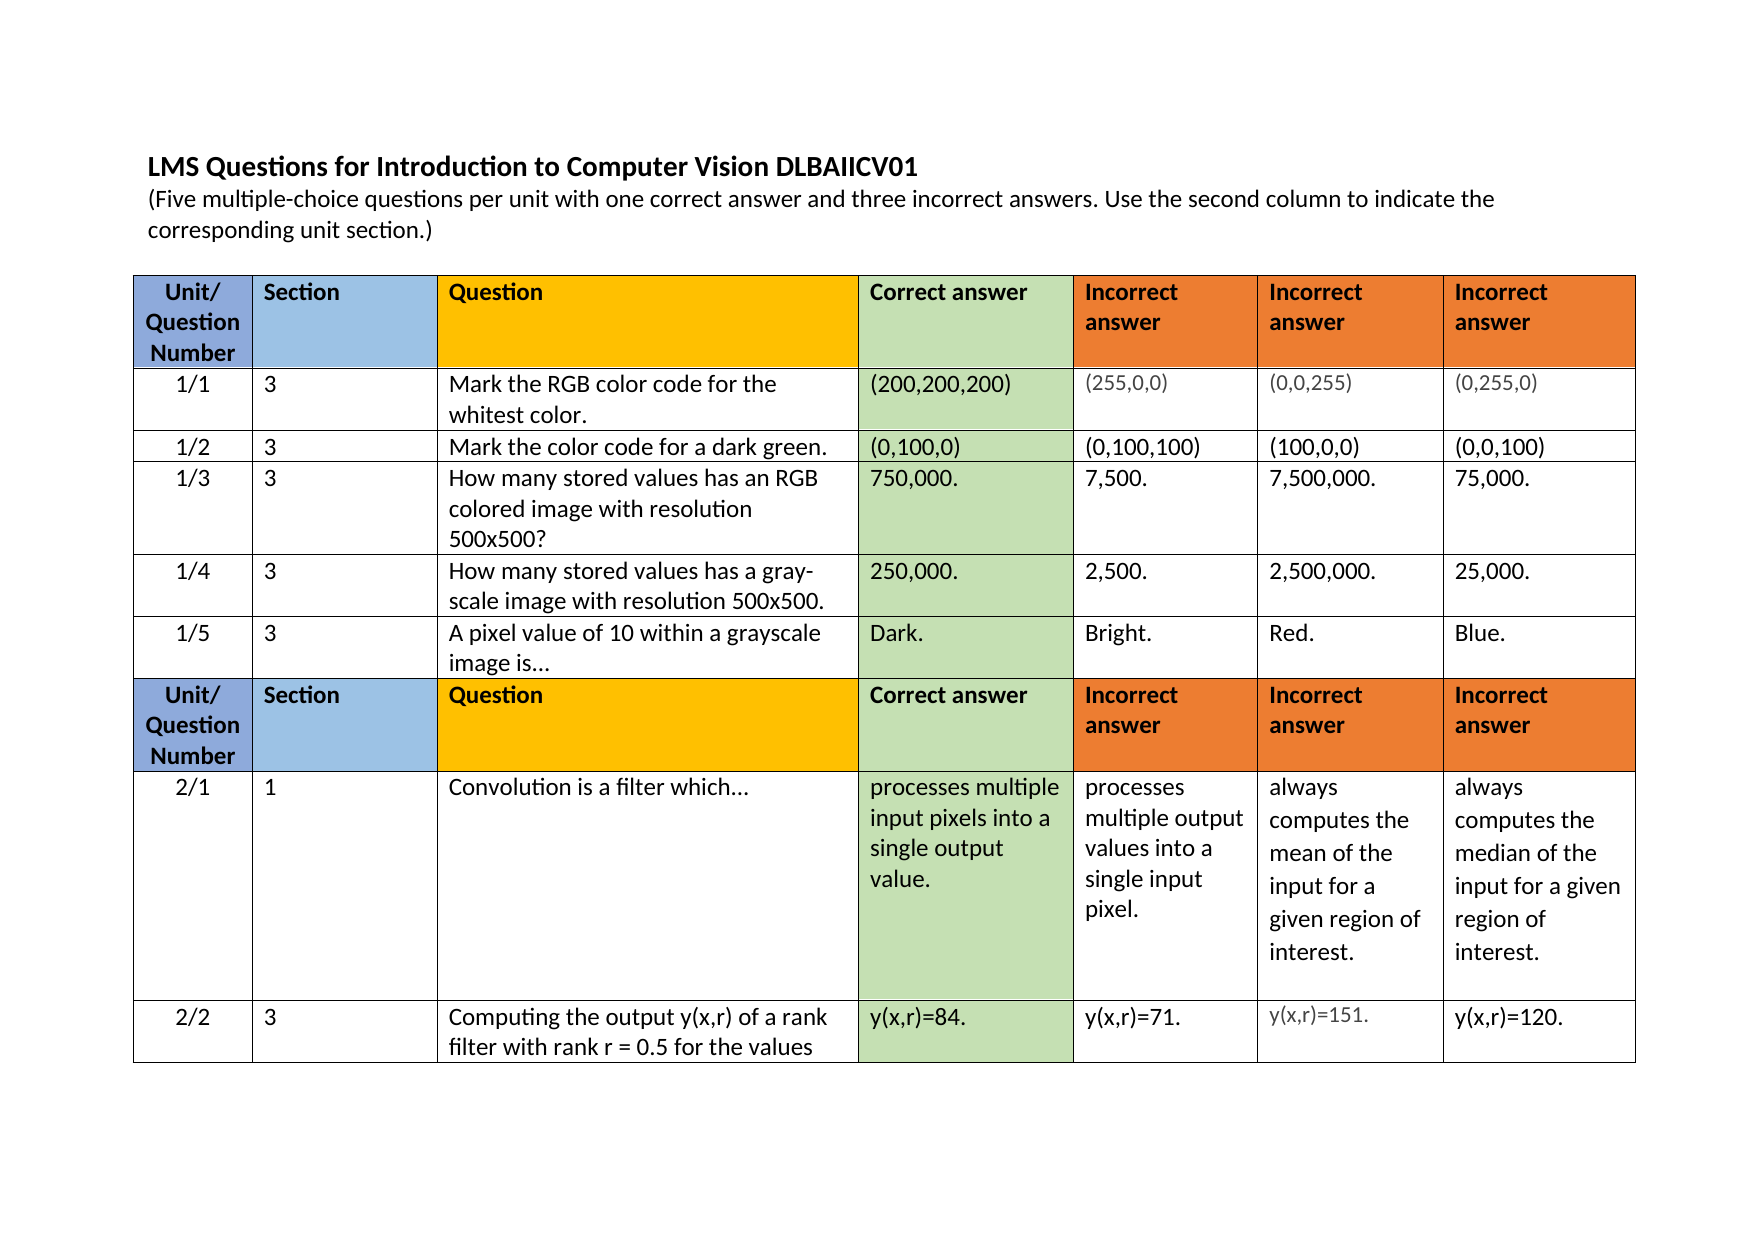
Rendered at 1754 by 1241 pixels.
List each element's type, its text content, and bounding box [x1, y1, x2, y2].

table_cell y(x,r)=151. [1258, 1001, 1443, 1062]
table_cell 1 [253, 772, 437, 999]
table_cell 2,500,000. [1258, 555, 1443, 616]
table_cell (0,0,100) [1444, 431, 1635, 461]
table_cell 75,000. [1444, 462, 1635, 554]
table_header Incorrect answer [1444, 276, 1635, 367]
table_cell 2,500. [1074, 555, 1257, 616]
table_cell Section [253, 679, 437, 771]
table_cell 1/5 [134, 617, 252, 678]
table_cell A pixel value of 10 within a grayscale image is... [438, 617, 858, 678]
table_cell 3 [253, 431, 437, 461]
table_header Incorrect answer [1258, 276, 1443, 367]
table_header Incorrect answer [1074, 276, 1257, 367]
table_cell 3 [253, 369, 437, 429]
table_header Question [438, 276, 858, 367]
table_cell 3 [253, 617, 437, 678]
table_cell 1/2 [134, 431, 252, 461]
table_cell (0,255,0) [1444, 369, 1635, 429]
table_cell always computes the median of the input for a given region of interest. [1444, 772, 1635, 999]
table_header Section [253, 276, 437, 367]
table_cell Correct answer [859, 679, 1073, 771]
table_cell always computes the mean of the input for a given region of interest. [1258, 772, 1443, 999]
table_cell Incorrect answer [1258, 679, 1443, 771]
table_cell 7,500,000. [1258, 462, 1443, 554]
table_header Unit/ Question Number [134, 276, 252, 367]
table_cell 1/4 [134, 555, 252, 616]
table_cell Incorrect answer [1444, 679, 1635, 771]
table_cell (200,200,200) [859, 369, 1073, 429]
table_cell processes multiple output values into a single input pixel. [1074, 772, 1257, 999]
table_cell 3 [253, 1001, 437, 1062]
table_cell processes multiple input pixels into a single output value. [859, 772, 1073, 999]
table_cell Unit/ Question Number [134, 679, 252, 771]
text (Five multiple-choice questions per unit with one correct answer and three incorrect answers. Use the second column to indicate the corresponding unit section.) [148, 183, 1636, 244]
table_cell Mark the RGB color code for the whitest color. [438, 369, 858, 429]
table_cell Bright. [1074, 617, 1257, 678]
table_cell 7,500. [1074, 462, 1257, 554]
table_cell (0,0,255) [1258, 369, 1443, 429]
table_cell Question [438, 679, 858, 771]
table_cell y(x,r)=84. [859, 1001, 1073, 1062]
table_cell 3 [253, 462, 437, 554]
table_cell y(x,r)=120. [1444, 1001, 1635, 1062]
table_cell Mark the color code for a dark green. [438, 431, 858, 461]
table_header Correct answer [859, 276, 1073, 367]
table_cell Dark. [859, 617, 1073, 678]
table_cell (255,0,0) [1074, 369, 1257, 429]
table_cell How many stored values has an RGB colored image with resolution 500x500? [438, 462, 858, 554]
table_cell Convolution is a filter which... [438, 772, 858, 999]
table_cell y(x,r)=71. [1074, 1001, 1257, 1062]
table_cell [438, 1001, 858, 1062]
table_cell Blue. [1444, 617, 1635, 678]
table_cell (100,0,0) [1258, 431, 1443, 461]
table_cell How many stored values has a gray-scale image with resolution 500x500. [438, 555, 858, 616]
table_cell Incorrect answer [1074, 679, 1257, 771]
table_cell 2/2 [134, 1001, 252, 1062]
table_cell 3 [253, 555, 437, 616]
table_cell 2/1 [134, 772, 252, 999]
table_cell 1/3 [134, 462, 252, 554]
table_cell 250,000. [859, 555, 1073, 616]
table_cell (0,100,100) [1074, 431, 1257, 461]
table_cell (0,100,0) [859, 431, 1073, 461]
table_cell 1/1 [134, 369, 252, 429]
table_cell 750,000. [859, 462, 1073, 554]
table_cell Red. [1258, 617, 1443, 678]
text LMS Questions for Introduction to Computer Vision DLBAIICV01 [148, 148, 1636, 183]
table_cell 25,000. [1444, 555, 1635, 616]
